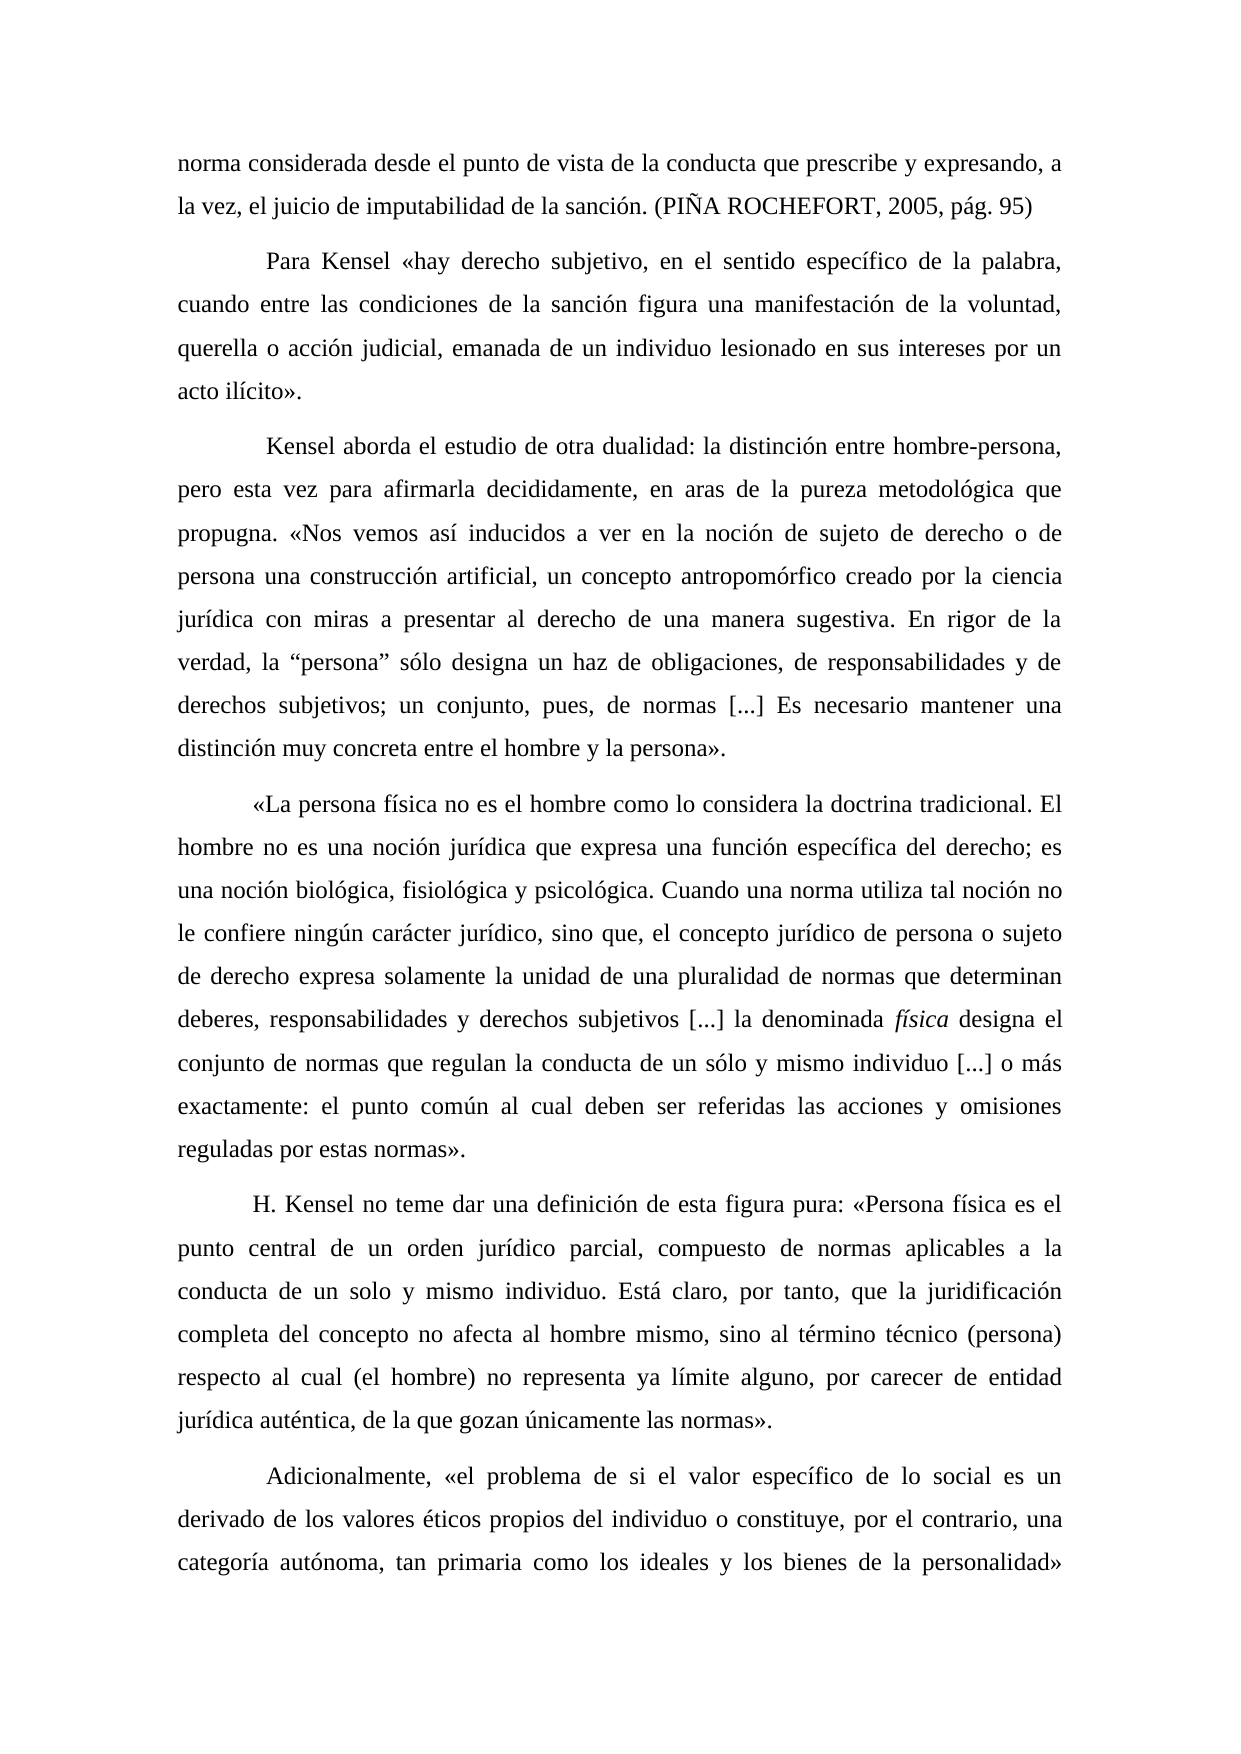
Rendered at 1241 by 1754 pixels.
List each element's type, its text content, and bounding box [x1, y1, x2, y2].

text Para Kensel «hay derecho subjetivo, en el sentido específico de la palabra, cuando entre las condiciones de la sanción figura una manifestación de la voluntad, querella o acción judicial, emanada de un individuo lesionado en sus intereses por un acto ilícito». [177, 246, 1063, 404]
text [177, 148, 1063, 219]
text Kensel aborda el estudio de otra dualidad: la distinción entre hombre-persona, pero esta vez para afirmarla decididamente, en aras de la pureza metodológica que propugna. «Nos vemos así inducidos a ver en la noción de sujeto de derecho o de persona una construcción artificial, un concepto antropomórfico creado por la ciencia jurídica con miras a presentar al derecho de una manera sugestiva. En rigor de la verdad, la “persona” sólo designa un haz de obligaciones, de responsabilidades y de derechos subjetivos; un conjunto, pues, de normas [...] Es necesario mantener una distinción muy concreta entre el hombre y la persona». [177, 431, 1063, 762]
text H. Kensel no teme dar una definición de esta figura pura: «Persona física es el punto central de un orden jurídico parcial, compuesto de normas aplicables a la conducta de un solo y mismo individuo. Está claro, por tanto, que la juridificación completa del concepto no afecta al hombre mismo, sino al término técnico (persona) respecto al cual (el hombre) no representa ya límite alguno, por carecer de entidad jurídica auténtica, de la que gozan únicamente las normas». [177, 1189, 1063, 1434]
text «La persona física no es el hombre como lo considera la doctrina tradicional. El hombre no es una noción jurídica que expresa una función específica del derecho; es una noción biológica, fisiológica y psicológica. Cuando una norma utiliza tal noción no le confiere ningún carácter jurídico, sino que, el concepto jurídico de persona o sujeto de derecho expresa solamente la unidad de una pluralidad de normas que determinan deberes, responsabilidades y derechos subjetivos [...] la denominada física designa el conjunto de normas que regulan la conducta de un sólo y mismo individuo [...] o más exactamente: el punto común al cual deben ser referidas las acciones y omisiones reguladas por estas normas». [177, 789, 1063, 1163]
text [177, 1461, 1063, 1576]
